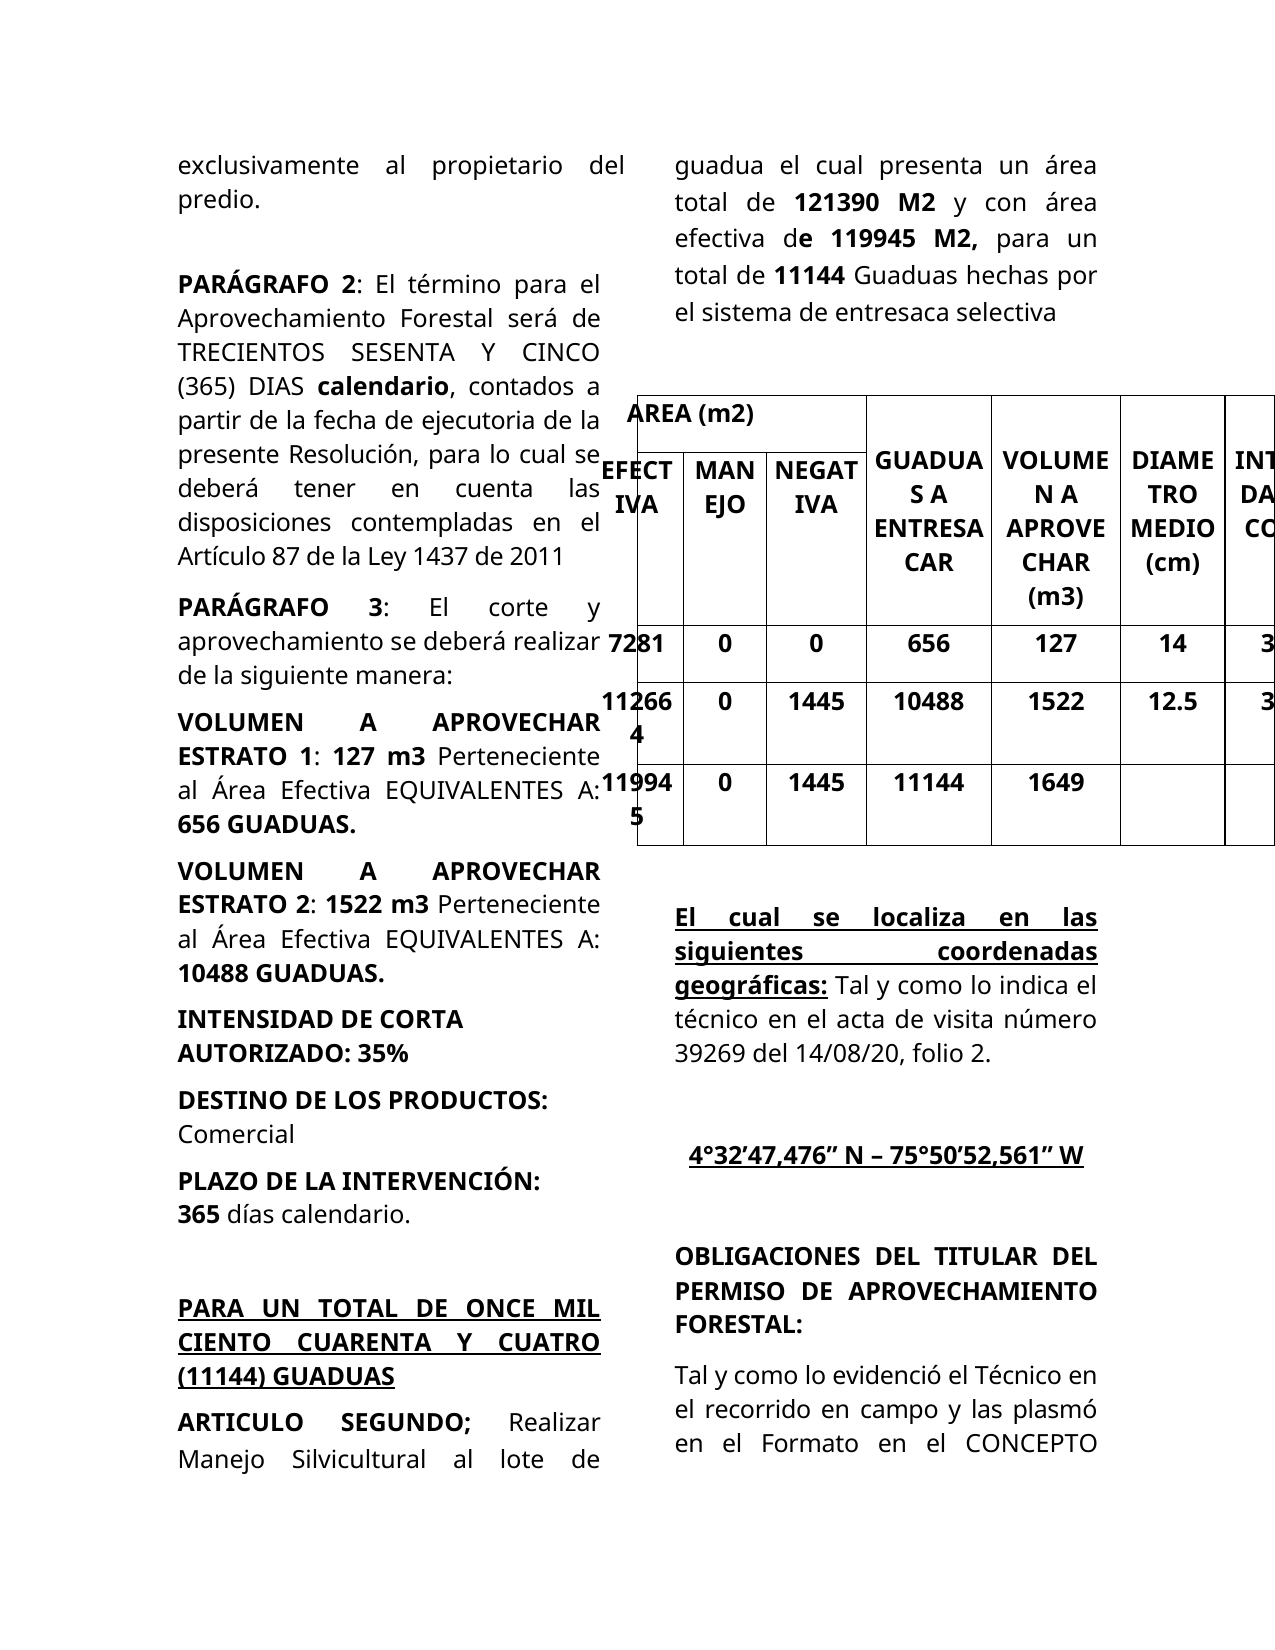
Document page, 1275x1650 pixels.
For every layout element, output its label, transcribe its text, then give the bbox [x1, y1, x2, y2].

table_cell 1445 [767, 765, 866, 845]
table_cell 656 [867, 626, 991, 682]
text ARTICULO SEGUNDO; Realizar Manejo Silvicultural al lote de guadua el cual presenta un área total de 121390 M2 y con área efectiva de 119945 M2, para un total de 11144 Guaduas hechas por el sistema de entresaca selectiva [674, 148, 1098, 329]
table_header VOLUMEN A APROVECHAR (m3) [992, 396, 1120, 625]
text PARÁGRAFO 3: El corte y aprovechamiento se deberá realizar de la siguiente manera: [177, 590, 601, 692]
text PARA UN TOTAL DE ONCE MIL CIENTO CUARENTA Y CUATRO (11144) GUADUAS [177, 1320, 601, 1353]
table_cell 7281 [638, 626, 683, 682]
table_cell 0 [684, 683, 766, 764]
table_cell [1121, 765, 1224, 845]
table_cell 12.5 [1121, 683, 1224, 764]
table_cell NEGATIVA [767, 453, 866, 625]
text 4°32’47,476” N – 75°50’52,561” W [674, 1138, 1098, 1172]
table_header DIAMETRO MEDIO (cm) [1121, 396, 1224, 625]
table_cell [1226, 765, 1274, 845]
text VOLUMEN A APROVECHAR ESTRATO 2: 1522 m3 Perteneciente al Área Efectiva EQUIVALENTES A: 10488 GUADUAS. [177, 853, 601, 989]
table_cell 35% [1226, 626, 1274, 682]
text VOLUMEN A APROVECHAR ESTRATO 1: 127 m3 Perteneciente al Área Efectiva EQUIVALENTES A: 656 GUADUAS. [177, 704, 601, 841]
table_cell 1649 [992, 765, 1120, 845]
table_cell 112664 [638, 683, 683, 764]
table_cell EFECTIVA [638, 453, 683, 625]
table_cell 1522 [992, 683, 1120, 764]
table_cell 10488 [867, 683, 991, 764]
text El cual se localiza en las siguientes coordenadas geográficas: Tal y como lo indica el técnico en el acta de visita número 39269 del 14/08/20, folio 2. [674, 930, 1098, 963]
table_cell MANEJO [684, 453, 766, 625]
table_header AREA (m2) [638, 396, 866, 452]
text Tal y como lo evidenció el Técnico en el recorrido en campo y las plasmó en el Formato en el CONCEPTO TÉCNICO (formato FO-C-RA-22) las siguientes: [674, 1358, 1098, 1460]
table_cell 0 [767, 626, 866, 682]
text OBLIGACIONES DEL TITULAR DEL PERMISO DE APROVECHAMIENTO FORESTAL: [674, 1239, 1098, 1341]
text El cual se localiza en las siguientes coordenadas geográficas: Tal y como lo indica el técnico en el acta de visita número 39269 del 14/08/20, folio 2. [674, 900, 1098, 929]
table_cell 11144 [867, 765, 991, 845]
text PLAZO DE LA INTERVENCIÓN: 365 días calendario. [177, 1163, 601, 1231]
table_header GUADUAS A ENTRESACAR [867, 396, 991, 625]
text INTENSIDAD DE CORTA AUTORIZADO: 35% [177, 1002, 601, 1070]
table_header INTENSIDAD DE CORTA [1226, 396, 1274, 625]
table_cell 35% [1226, 683, 1274, 764]
table_cell 14 [1121, 626, 1224, 682]
table_cell 127 [992, 626, 1120, 682]
text PARÁGRAFO 2: El término para el Aprovechamiento Forestal será de calendario, contados a partir de la fecha de ejecutoria de la presente Resolución, para lo cual se deberá tener en cuenta las disposiciones contempladas en el Artículo 87 de la Ley 1437 de 2011 [177, 266, 601, 573]
text ARTICULO SEGUNDO; Realizar Manejo Silvicultural al lote de guadua el cual presenta un área total de 121390 M2 y con área efectiva de 119945 M2, para un total de 11144 Guaduas hechas por el sistema de entresaca selectiva [177, 1405, 601, 1476]
table_cell 1445 [767, 683, 866, 764]
table_cell 0 [684, 765, 766, 845]
table_cell 0 [684, 626, 766, 682]
text El cual se localiza en las siguientes coordenadas geográficas: Tal y como lo indica el técnico en el acta de visita número 39269 del 14/08/20, folio 2. [674, 964, 1098, 1070]
text DESTINO DE LOS PRODUCTOS: Comercial [177, 1082, 601, 1151]
table_cell 119945 [638, 765, 683, 845]
text PARA UN TOTAL DE ONCE MIL CIENTO CUARENTA Y CUATRO (11144) GUADUAS [177, 1354, 601, 1392]
text PARA UN TOTAL DE ONCE MIL CIENTO CUARENTA Y CUATRO (11144) GUADUAS [177, 1290, 601, 1319]
